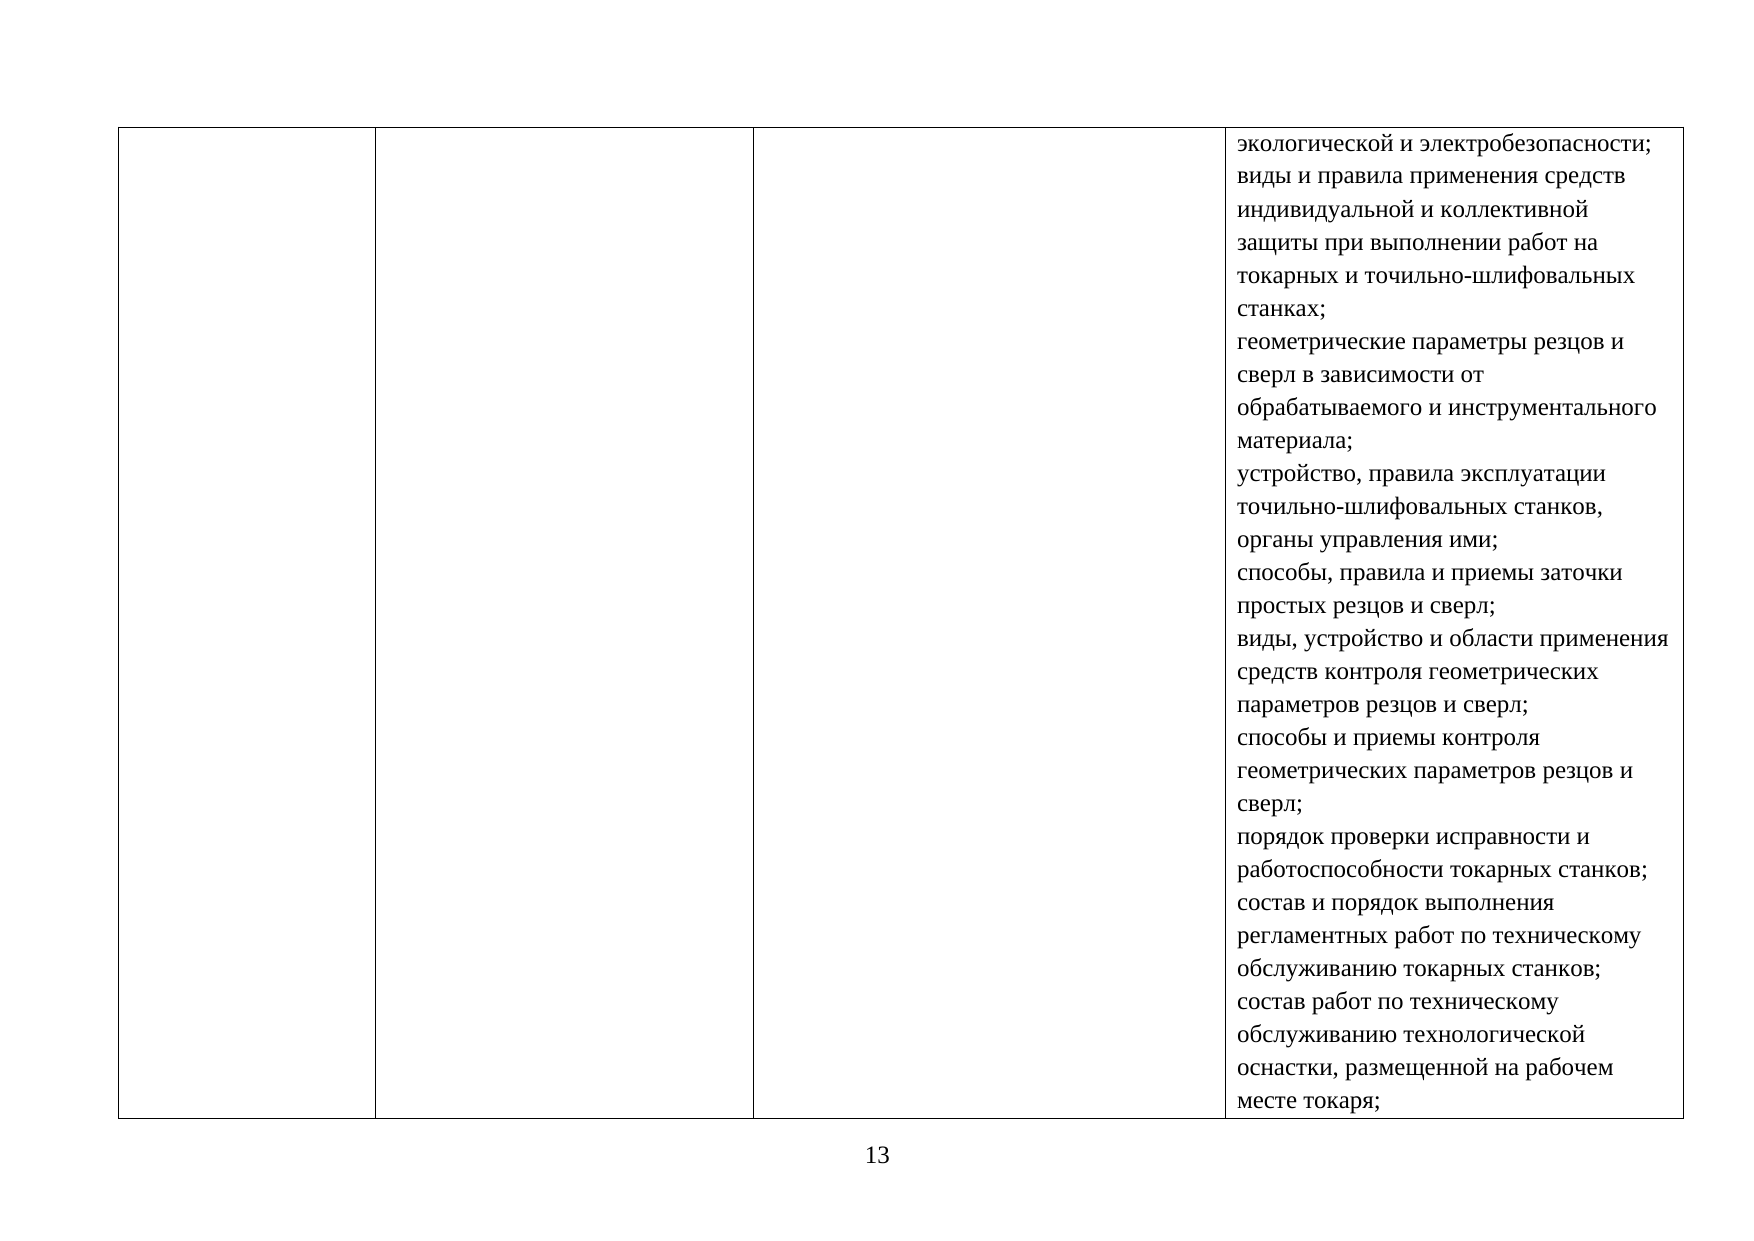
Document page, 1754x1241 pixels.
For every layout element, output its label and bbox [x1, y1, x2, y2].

table_cell [119, 128, 375, 1118]
table_cell [376, 128, 753, 1118]
table_cell [754, 128, 1225, 1118]
table_cell [1226, 128, 1683, 1118]
